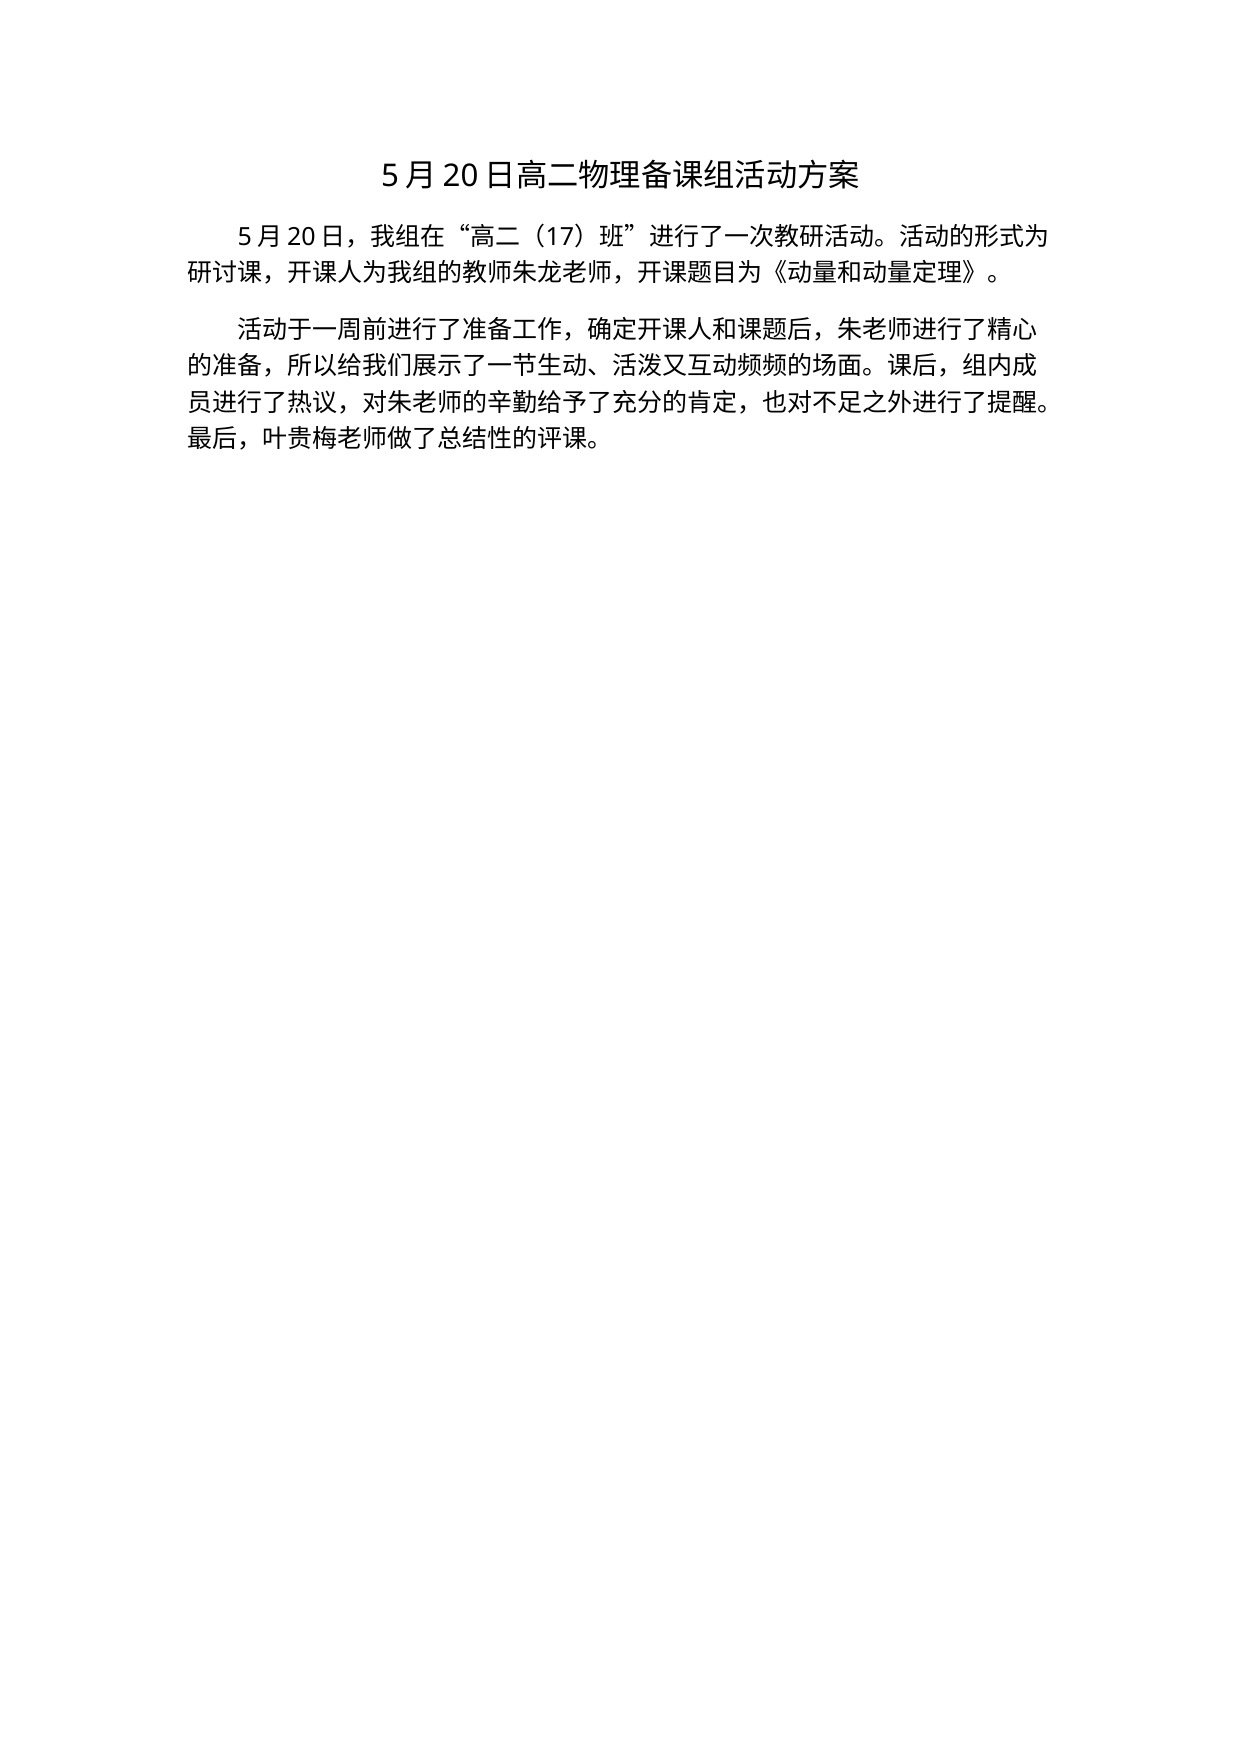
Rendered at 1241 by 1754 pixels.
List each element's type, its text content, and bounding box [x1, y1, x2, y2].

text 活动于一周前进行了准备工作，确定开课人和课题后，朱老师进行了精心的准备，所以给我们展示了一节生动、活泼又互动频频的场面。课后，组内成员进行了热议，对朱老师的辛勤给予了充分的肯定，也对不足之外进行了提醒。最后，叶贵梅老师做了总结性的评课。 [187, 309, 1053, 454]
text 5月20日，我组在“高二（17）班”进行了一次教研活动。活动的形式为研讨课，开课人为我组的教师朱龙老师，开课题目为《动量和动量定理》。 [187, 216, 1053, 289]
text 5月20日高二物理备课组活动方案 [187, 150, 1053, 195]
